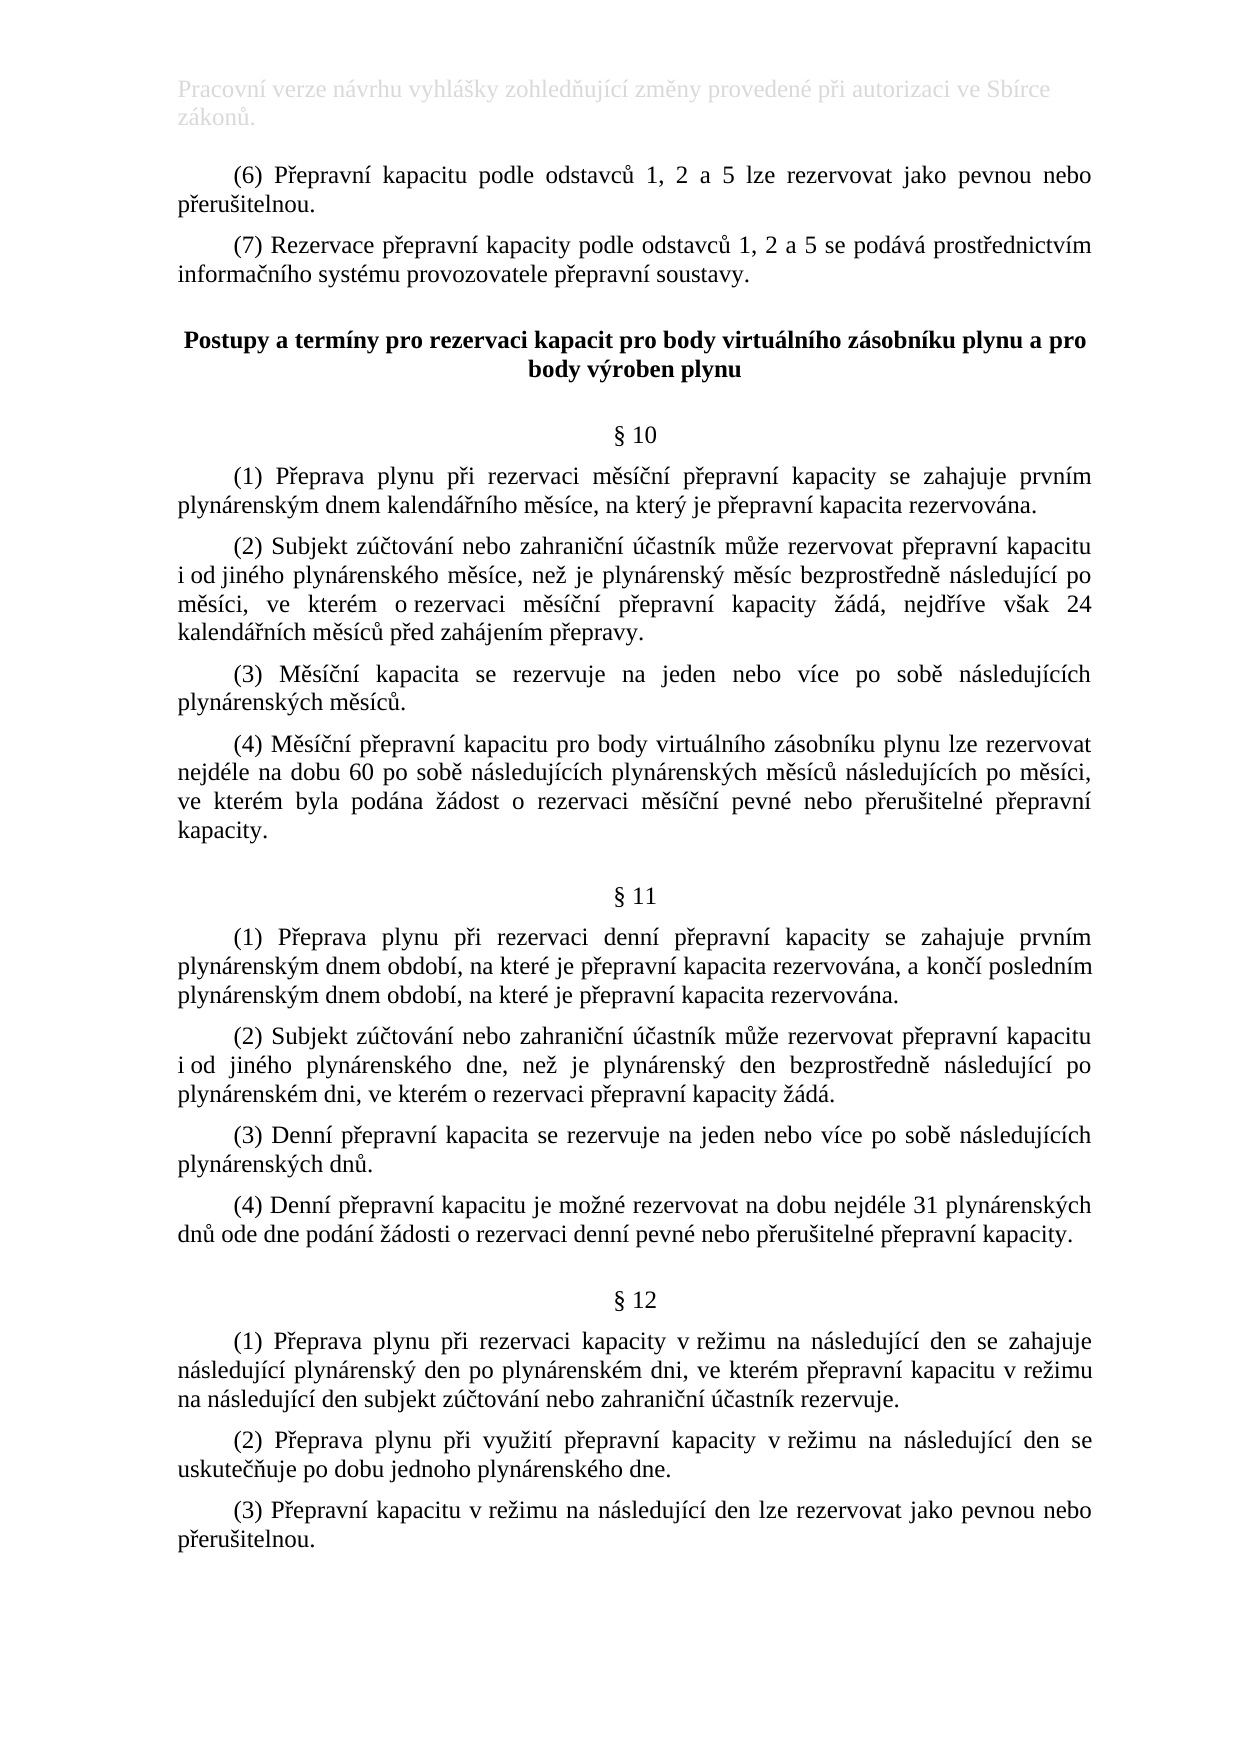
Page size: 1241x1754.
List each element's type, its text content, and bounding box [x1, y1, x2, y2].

text § 12 [177, 1285, 1093, 1314]
text (2) Subjekt zúčtování nebo zahraniční účastník může rezervovat přepravní kapacitu i od jiného plynárenského měsíce, než je plynárenský měsíc bezprostředně následující po měsíci, ve kterém o rezervaci měsíční přepravní kapacity žádá, nejdříve však 24 kalendářních měsíců před zahájením přepravy. [177, 531, 1093, 646]
text (1) Přeprava plynu při rezervaci kapacity v režimu na následující den se zahajuje následující plynárenský den po plynárenském dni, ve kterém přepravní kapacitu v režimu na následující den subjekt zúčtování nebo zahraniční účastník rezervuje. [177, 1326, 1093, 1412]
text (2) Přeprava plynu při využití přepravní kapacity v režimu na následující den se uskutečňuje po dobu jednoho plynárenského dne. [177, 1425, 1093, 1482]
text Postupy a termíny pro rezervaci kapacit pro body virtuálního zásobníku plynu a pro body výroben plynu [177, 325, 1093, 382]
text (3) Měsíční kapacita se rezervuje na jeden nebo více po sobě následujících plynárenských měsíců. [177, 659, 1093, 716]
text (4) Denní přepravní kapacitu je možné rezervovat na dobu nejdéle 31 plynárenských dnů ode dne podání žádosti o rezervaci denní pevné nebo přerušitelné přepravní kapacity. [177, 1190, 1093, 1247]
text (6) Přepravní kapacitu podle odstavců 1, 2 a 5 lze rezervovat jako pevnou nebo přerušitelnou. [177, 160, 1093, 217]
text (4) Měsíční přepravní kapacitu pro body virtuálního zásobníku plynu lze rezervovat nejdéle na dobu 60 po sobě následujících plynárenských měsíců následujících po měsíci, ve kterém byla podána žádost o rezervaci měsíční pevné nebo přerušitelné přepravní kapacity. [177, 729, 1093, 844]
text (7) Rezervace přepravní kapacity podle odstavců 1, 2 a 5 se podává prostřednictvím informačního systému provozovatele přepravní soustavy. [177, 230, 1093, 287]
text (1) Přeprava plynu při rezervaci denní přepravní kapacity se zahajuje prvním plynárenským dnem období, na které je přepravní kapacita rezervována, a končí posledním plynárenským dnem období, na které je přepravní kapacita rezervována. [177, 922, 1093, 1009]
text (1) Přeprava plynu při rezervaci měsíční přepravní kapacity se zahajuje prvním plynárenským dnem kalendářního měsíce, na který je přepravní kapacita rezervována. [177, 461, 1093, 519]
text (3) Denní přepravní kapacita se rezervuje na jeden nebo více po sobě následujících plynárenských dnů. [177, 1120, 1093, 1177]
text (3) Přepravní kapacitu v režimu na následující den lze rezervovat jako pevnou nebo přerušitelnou. [177, 1495, 1093, 1552]
text § 10 [177, 420, 1093, 449]
text (2) Subjekt zúčtování nebo zahraniční účastník může rezervovat přepravní kapacitu i od jiného plynárenského dne, než je plynárenský den bezprostředně následující po plynárenském dni, ve kterém o rezervaci přepravní kapacity žádá. [177, 1021, 1093, 1107]
text § 11 [177, 881, 1093, 910]
